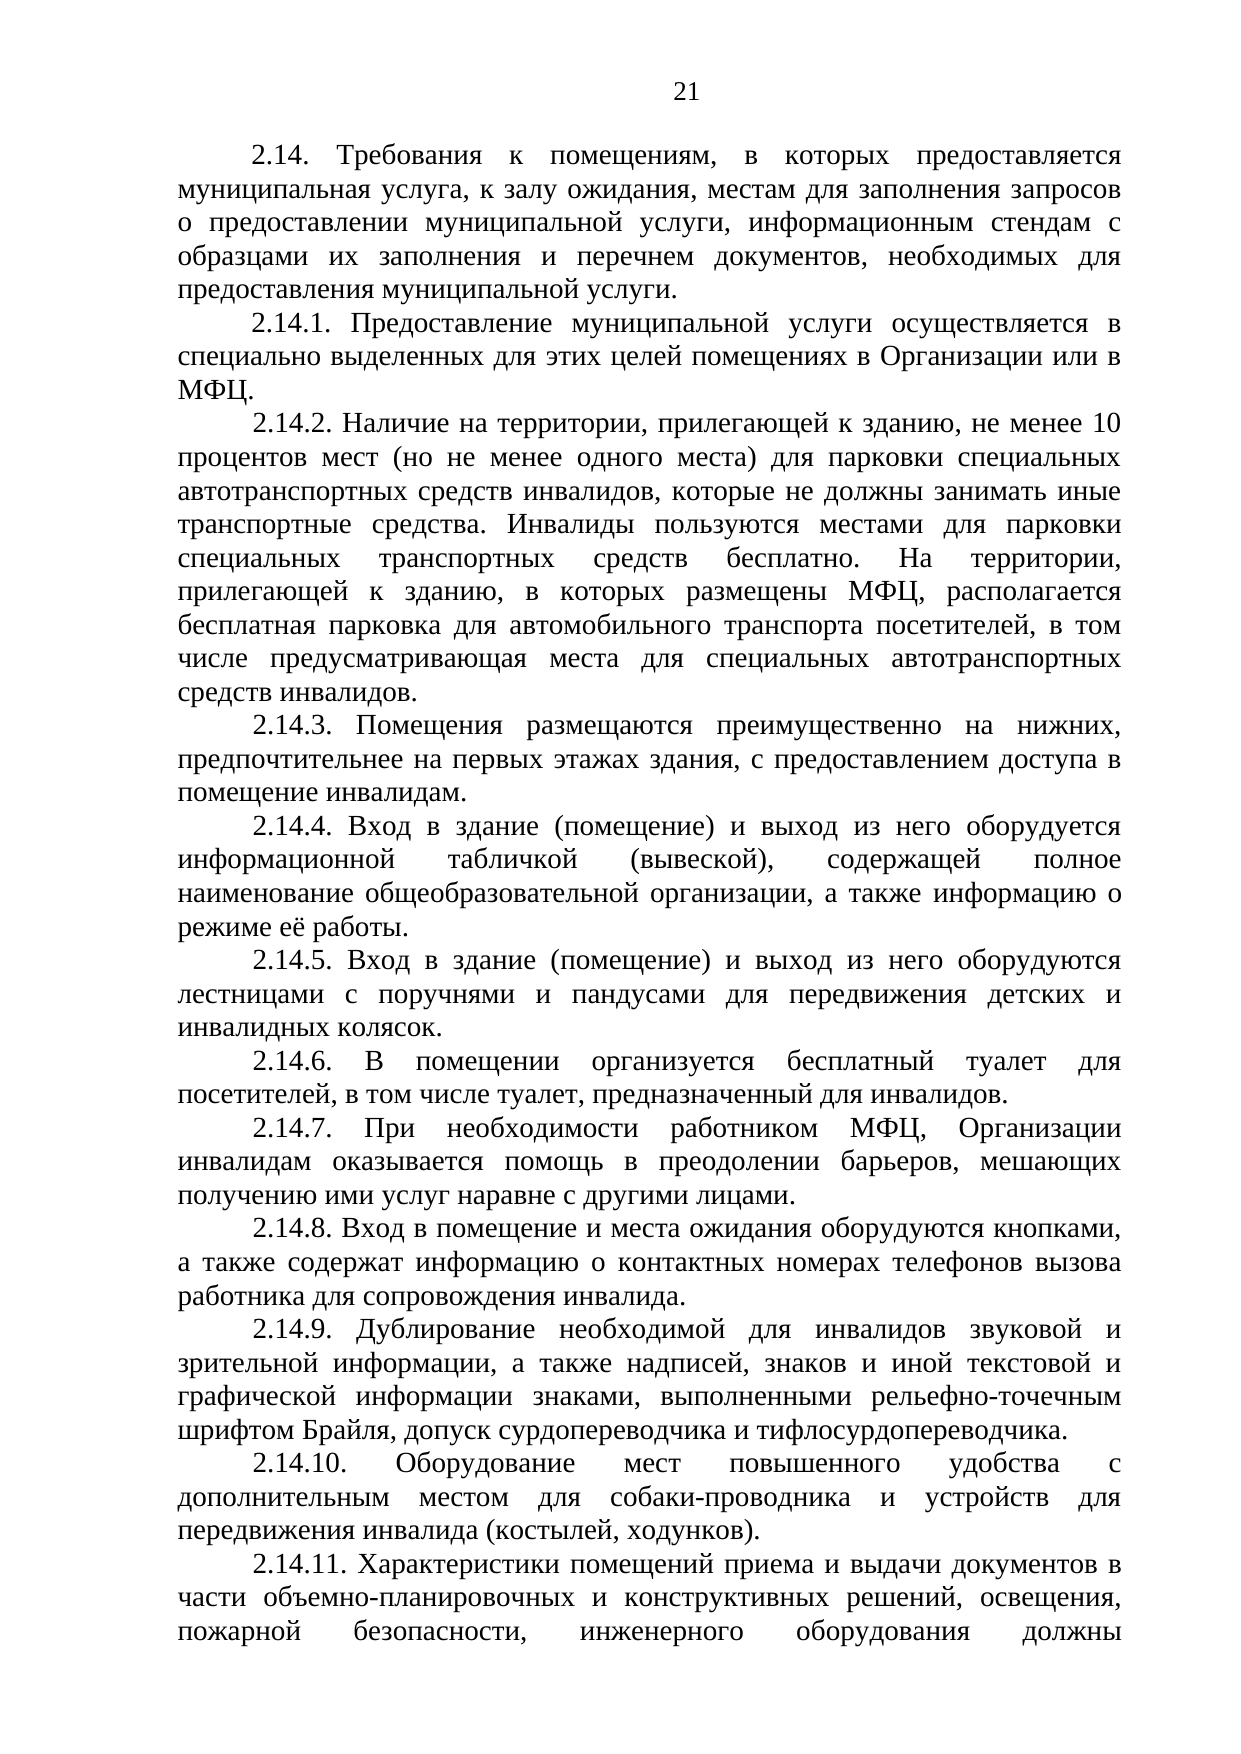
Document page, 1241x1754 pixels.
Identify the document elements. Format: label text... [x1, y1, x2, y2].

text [177, 1546, 1122, 1647]
text 2.14.5. Вход в здание (помещение) и выход из него оборудуются лестницами с поручнями и пандусами для передвижения детских и инвалидных колясок. [177, 942, 1122, 1043]
text 2.14.2. Наличие на территории, прилегающей к зданию, не менее 10 процентов мест (но не менее одного места) для парковки специальных автотранспортных средств инвалидов, которые не должны занимать иные транспортные средства. Инвалиды пользуются местами для парковки специальных транспортных средств бесплатно. На территории, прилегающей к зданию, в которых размещены МФЦ, располагается бесплатная парковка для автомобильного транспорта посетителей, в том числе предусматривающая места для специальных автотранспортных средств инвалидов. [177, 406, 1122, 707]
text 2.14.6. В помещении организуется бесплатный туалет для посетителей, в том числе туалет, предназначенный для инвалидов. [177, 1043, 1122, 1110]
text 2.14.1. Предоставление муниципальной услуги осуществляется в специально выделенных для этих целей помещениях в Организации или в МФЦ. [177, 305, 1122, 406]
text 2.14.8. Вход в помещение и места ожидания оборудуются кнопками, а также содержат информацию о контактных номерах телефонов вызова работника для сопровождения инвалида. [177, 1211, 1122, 1311]
text 2.14. Требования к помещениям, в которых предоставляется муниципальная услуга, к залу ожидания, местам для заполнения запросов о предоставлении муниципальной услуги, информационным стендам с образцами их заполнения и перечнем документов, необходимых для предоставления муниципальной услуги. [177, 137, 1122, 305]
text 2.14.7. При необходимости работником МФЦ, Организации инвалидам оказывается помощь в преодолении барьеров, мешающих получению ими услуг наравне с другими лицами. [177, 1110, 1122, 1211]
text 2.14.9. Дублирование необходимой для инвалидов звуковой и зрительной информации, а также надписей, знаков и иной текстовой и графической информации знаками, выполненными рельефно-точечным шрифтом Брайля, допуск сурдопереводчика и тифлосурдопереводчика. [177, 1311, 1122, 1445]
text 2.14.4. Вход в здание (помещение) и выход из него оборудуется информационной табличкой (вывеской), содержащей полное наименование общеобразовательной организации, а также информацию о режиме её работы. [177, 808, 1122, 942]
text 2.14.3. Помещения размещаются преимущественно на нижних, предпочтительнее на первых этажах здания, с предоставлением доступа в помещение инвалидам. [177, 707, 1122, 808]
text 2.14.10. Оборудование мест повышенного удобства с дополнительным местом для собаки-проводника и устройств для передвижения инвалида (костылей, ходунков). [177, 1445, 1122, 1546]
